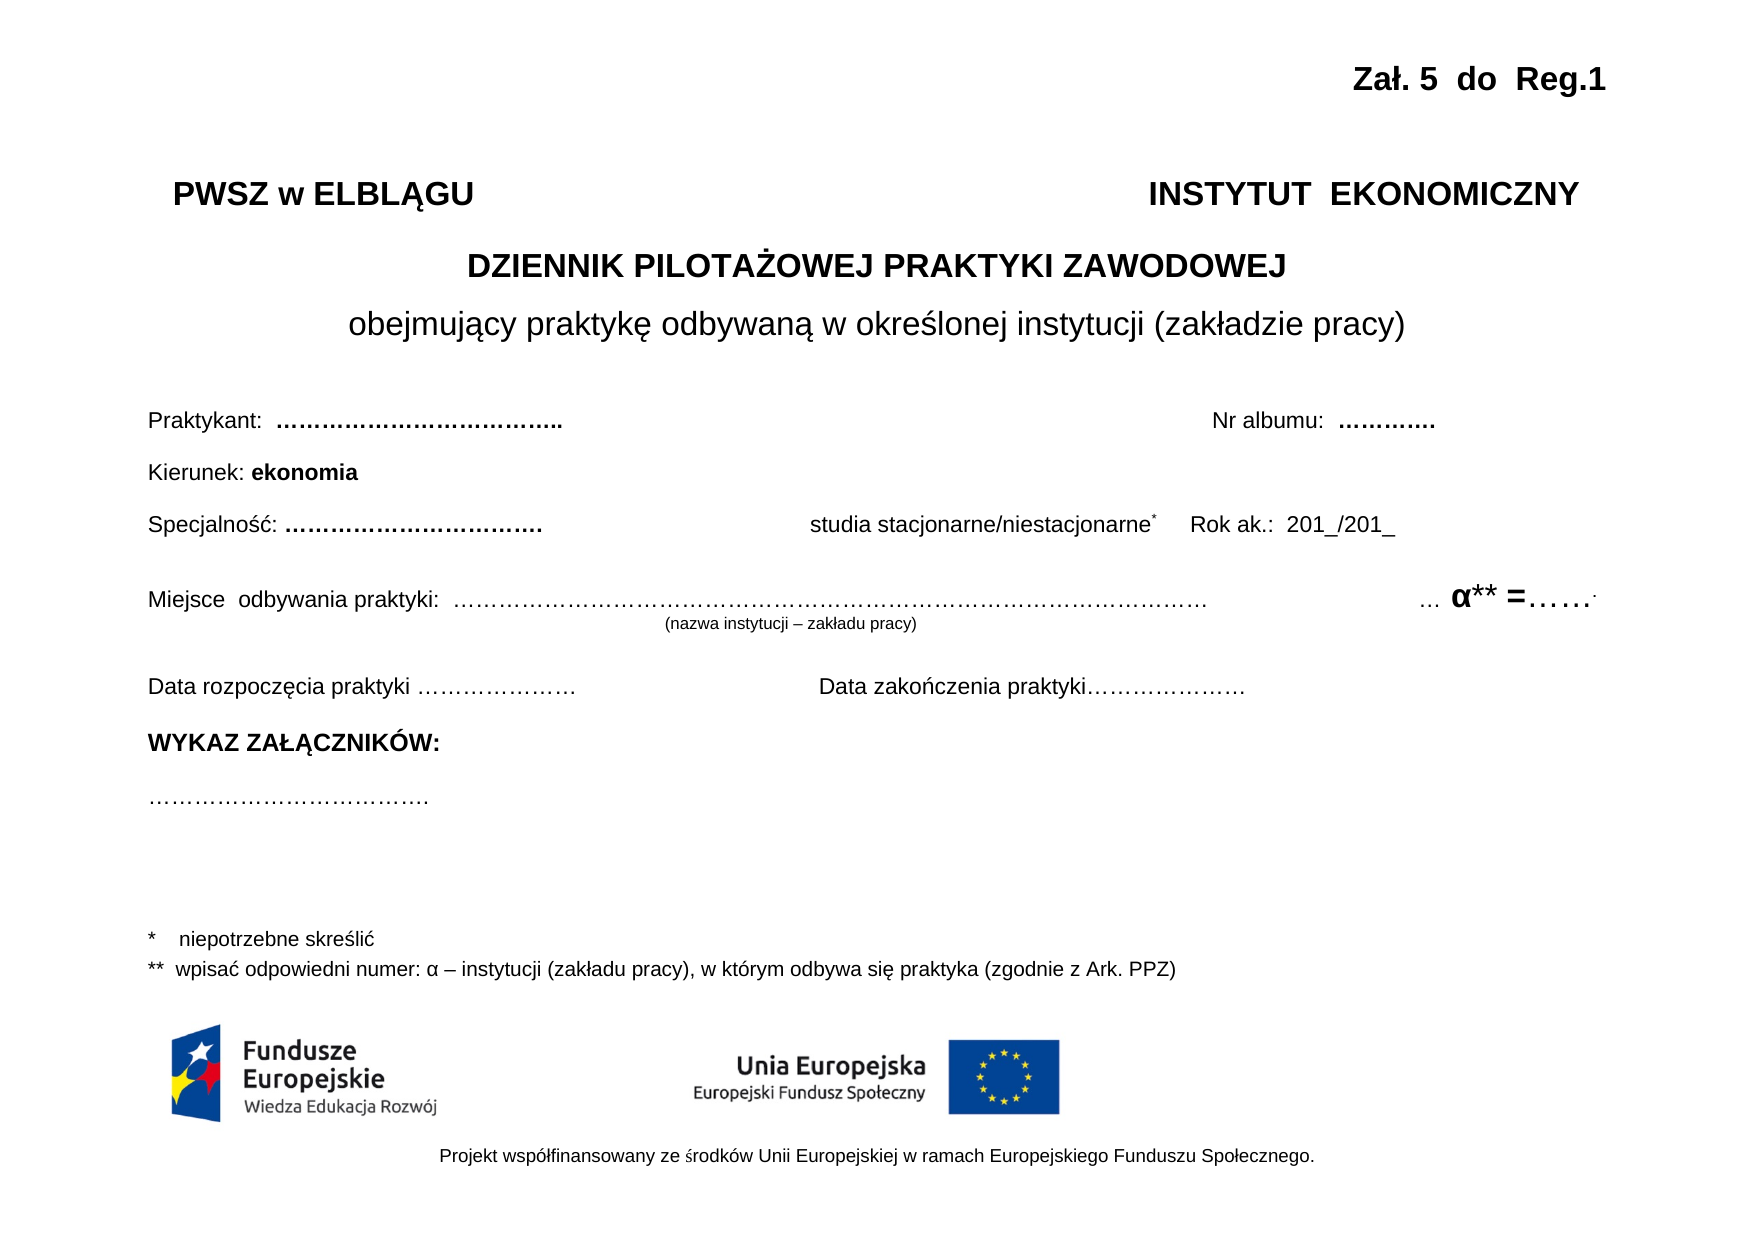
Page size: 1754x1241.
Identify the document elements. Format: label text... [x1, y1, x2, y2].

text ………………………………. [148, 783, 1606, 809]
text PWSZ w ELBLĄGU INSTYTUT EKONOMICZNY [148, 174, 1606, 213]
text obejmujący praktykę odbywaną w określonej instytucji (zakładzie pracy) [148, 304, 1606, 342]
text Zał. 5 do Reg.1 [148, 59, 1606, 97]
text ** wpisać odpowiedni numer: α – instytucji (zakładu pracy), w którym odbywa się praktyka (zgodnie z Ark. PPZ) [148, 957, 1606, 981]
text Kierunek: ekonomia [148, 459, 1606, 486]
text * niepotrzebne skreślić [148, 927, 1606, 951]
text Praktykant: ……………………………….. Nr albumu: …………. [148, 407, 1606, 433]
picture [147, 1000, 1089, 1145]
text Miejsce odbywania praktyki: ……………………………………………………………………………………… … α** =……. (nazwa instytucji – zakładu pracy) [148, 576, 1606, 648]
text DZIENNIK PILOTAŻOWEJ PRAKTYKI ZAWODOWEJ [148, 246, 1606, 285]
text Specjalność: ……………………………. studia stacjonarne/niestacjonarne* Rok ak.: 201_/201_ [148, 511, 1606, 537]
text WYKAZ ZAŁĄCZNIKÓW: [148, 728, 1606, 756]
text Data rozpoczęcia praktyki ………………… Data zakończenia praktyki………………… [148, 673, 1606, 699]
